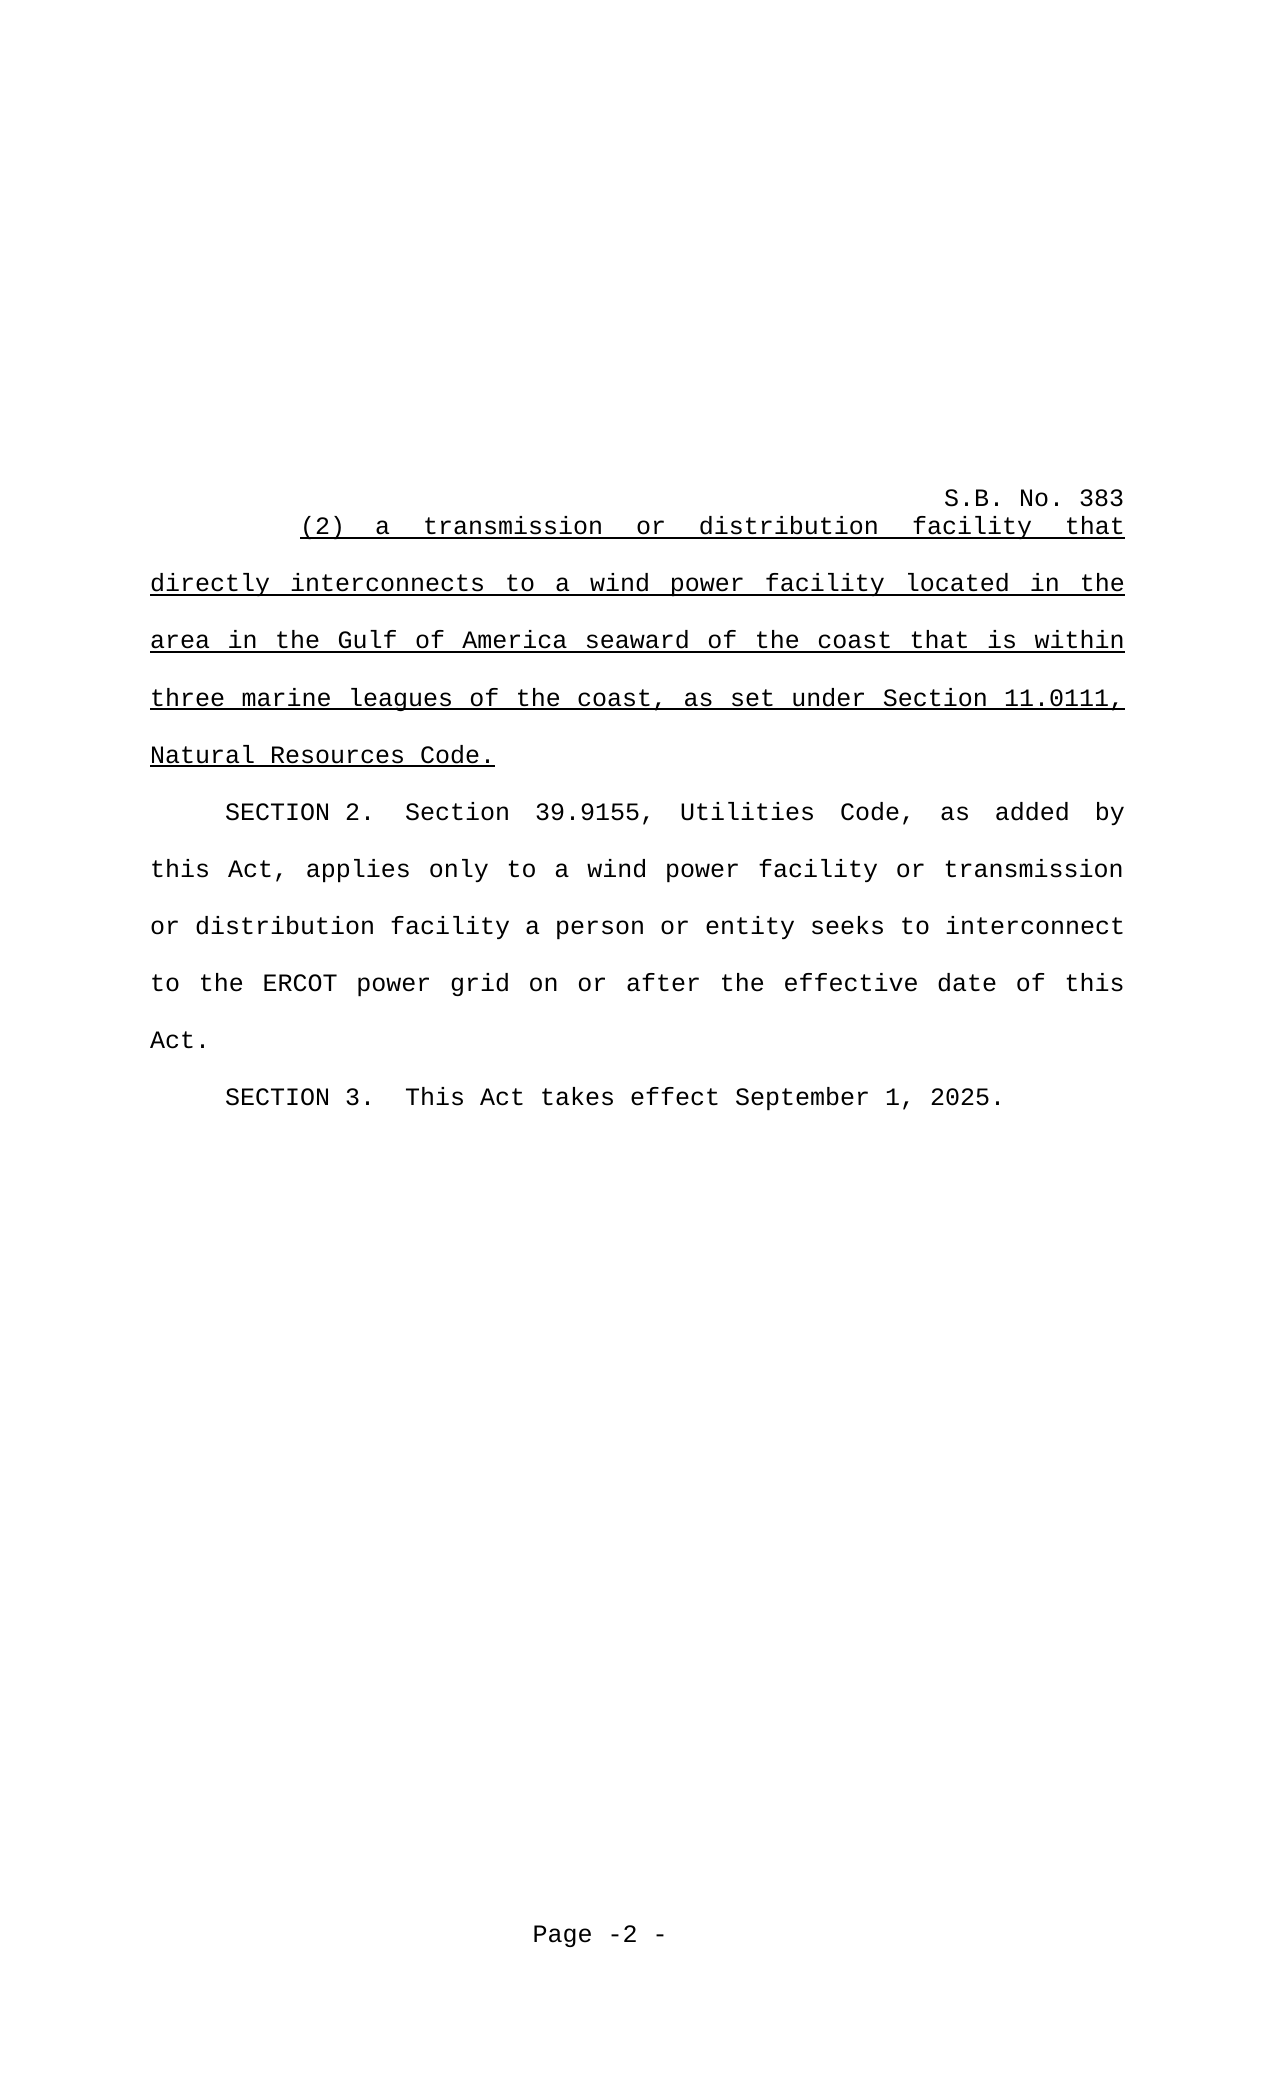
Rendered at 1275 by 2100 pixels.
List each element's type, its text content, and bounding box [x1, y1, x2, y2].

text (2) a transmission or distribution facility that directly interconnects to a wind power facility located in the area in the Gulf of America seaward of the coast that is within three marine leagues of the coast, as set under Section 11.0111, Natural Resources Code. [150, 596, 1125, 651]
text (2) a transmission or distribution facility that directly interconnects to a wind power facility located in the area in the Gulf of America seaward of the coast that is within three marine leagues of the coast, as set under Section 11.0111, Natural Resources Code. [150, 710, 1125, 771]
text (2) a transmission or distribution facility that directly interconnects to a wind power facility located in the area in the Gulf of America seaward of the coast that is within three marine leagues of the coast, as set under Section 11.0111, Natural Resources Code. [150, 514, 1125, 594]
text (2) a transmission or distribution facility that directly interconnects to a wind power facility located in the area in the Gulf of America seaward of the coast that is within three marine leagues of the coast, as set under Section 11.0111, Natural Resources Code. [150, 653, 1125, 708]
text SECTION 3. This Act takes effect September 1, 2025. [150, 1084, 1125, 1113]
text SECTION 2. Section 39.9155, Utilities Code, as added by this Act, applies only to a wind power facility or transmission or distribution facility a person or entity seeks to interconnect to the ERCOT power grid on or after the effective date of this Act. [150, 799, 1125, 1056]
